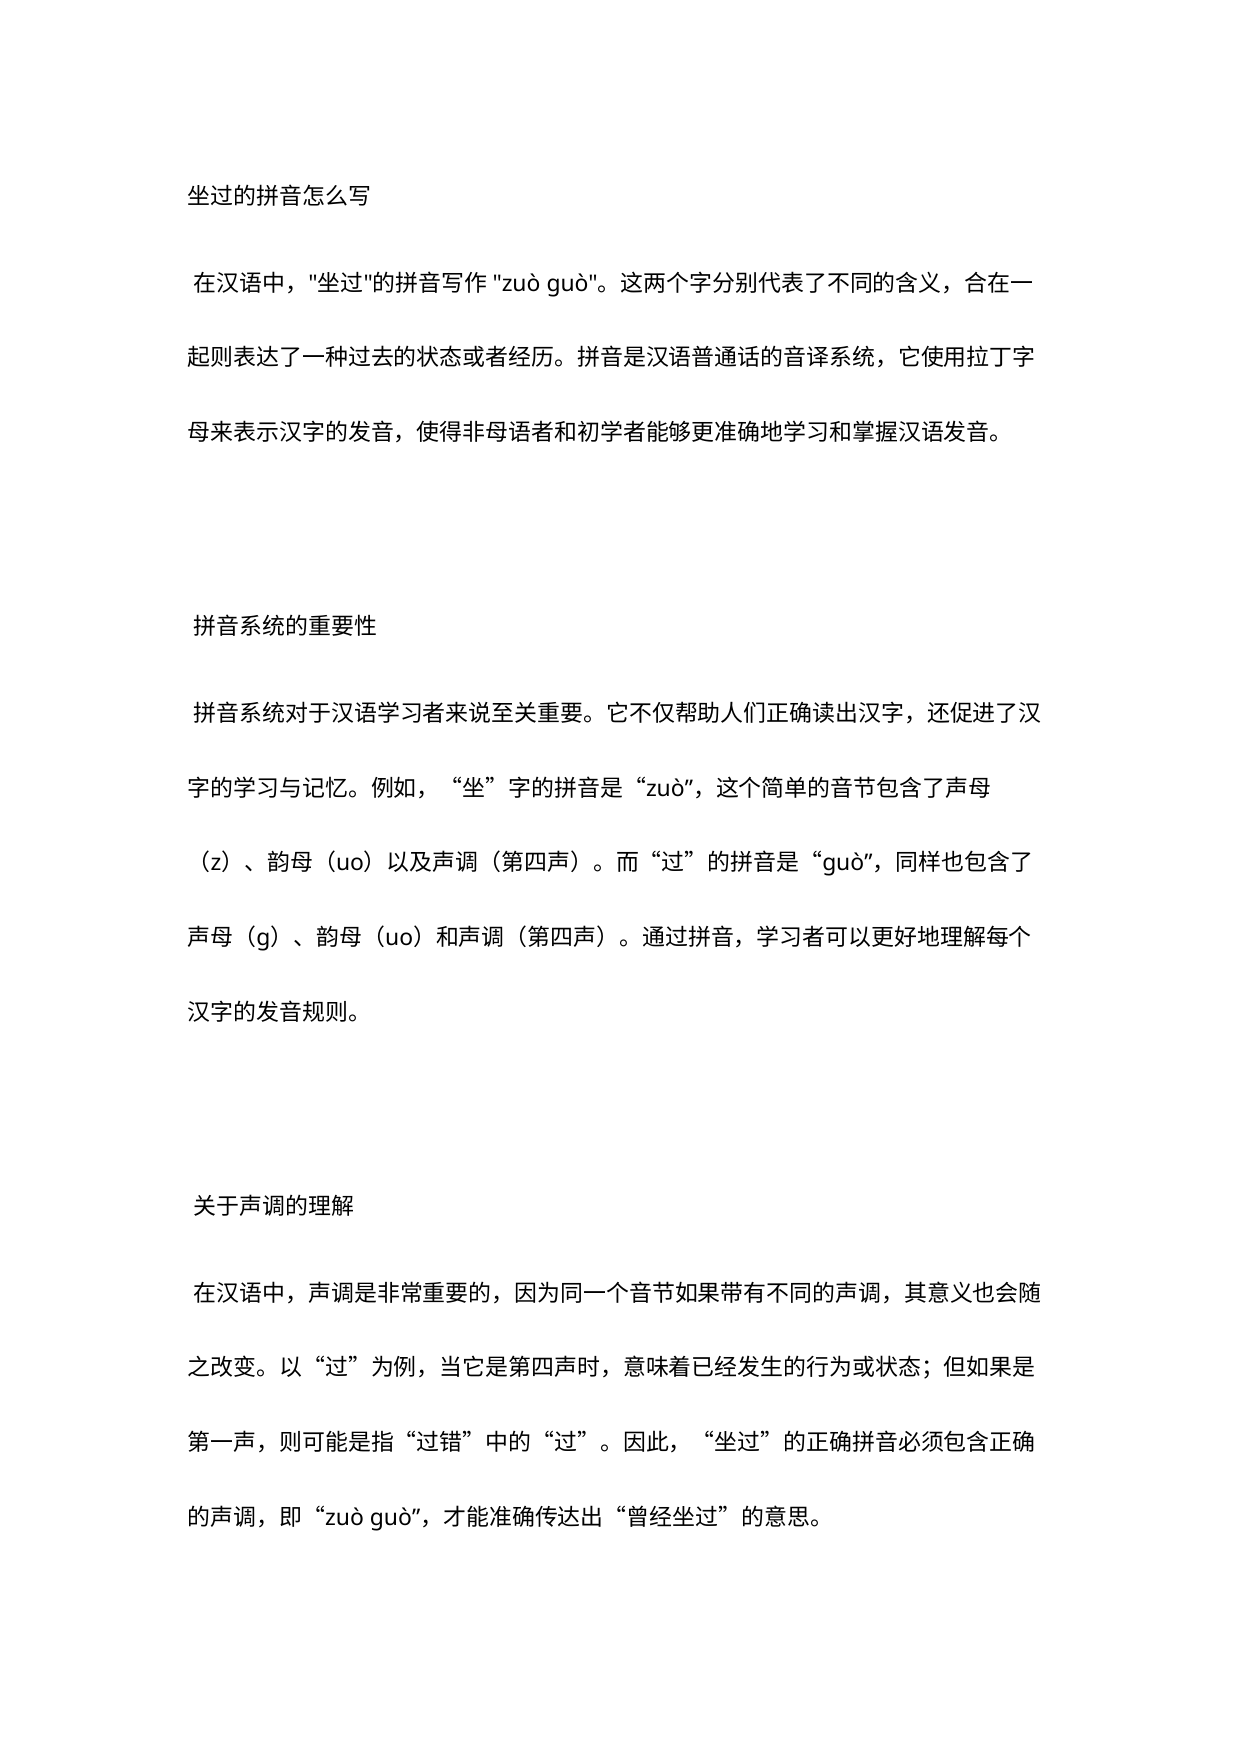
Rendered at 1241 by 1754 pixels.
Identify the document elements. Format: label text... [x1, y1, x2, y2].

text 拼音系统的重要性 [187, 592, 1053, 657]
text 关于声调的理解 [187, 1172, 1053, 1237]
text 坐过的拼音怎么写 [187, 162, 1053, 227]
text 在汉语中，"坐过"的拼音写作 "zuò guò"。这两个字分别代表了不同的含义，合在一起则表达了一种过去的状态或者经历。拼音是汉语普通话的音译系统，它使用拉丁字母来表示汉字的发音，使得非母语者和初学者能够更准确地学习和掌握汉语发音。 [187, 248, 1053, 463]
text 在汉语中，声调是非常重要的，因为同一个音节如果带有不同的声调，其意义也会随之改变。以“过”为例，当它是第四声时，意味着已经发生的行为或状态；但如果是第一声，则可能是指“过错”中的“过”。因此，“坐过”的正确拼音必须包含正确的声调，即“zuò guò”，才能准确传达出“曾经坐过”的意思。 [187, 1258, 1053, 1548]
text 拼音系统对于汉语学习者来说至关重要。它不仅帮助人们正确读出汉字，还促进了汉字的学习与记忆。例如，“坐”字的拼音是“zuò”，这个简单的音节包含了声母（z）、韵母（uo）以及声调（第四声）。而“过”的拼音是“guò”，同样也包含了声母（g）、韵母（uo）和声调（第四声）。通过拼音，学习者可以更好地理解每个汉字的发音规则。 [187, 679, 1053, 1043]
